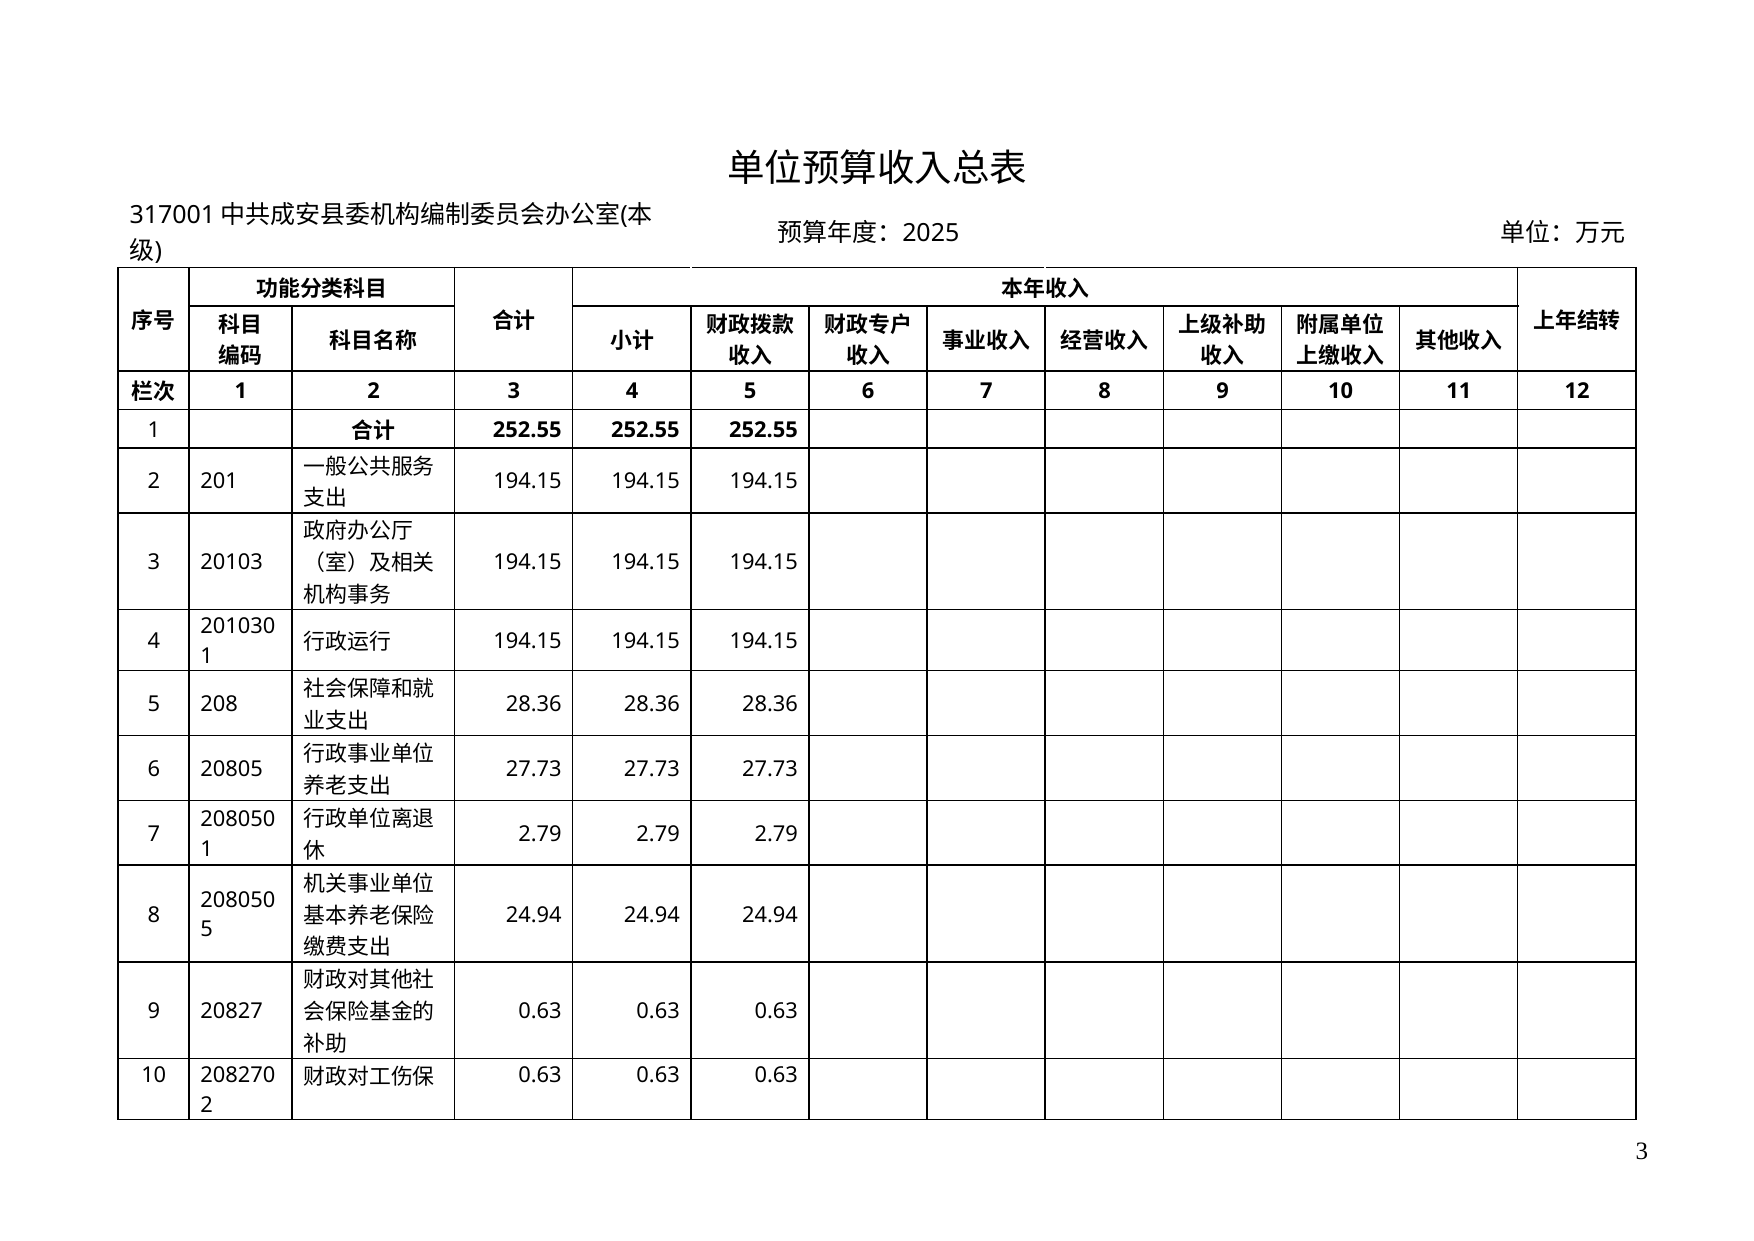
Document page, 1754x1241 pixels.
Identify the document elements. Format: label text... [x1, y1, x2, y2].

table_cell 8 [1046, 372, 1163, 409]
table_cell 194.15 [692, 610, 808, 670]
table_cell [1282, 610, 1399, 670]
table_cell 20103 [190, 514, 291, 608]
table_cell [1400, 963, 1517, 1057]
table_cell [928, 963, 1044, 1057]
table_cell 10 [119, 1059, 188, 1119]
table_cell [928, 410, 1044, 447]
table_cell [1164, 514, 1281, 608]
table_cell 10 [1282, 372, 1399, 409]
table_header 317001中共成安县委机构编制委员会办公室(本级) [119, 195, 690, 267]
table_cell [1400, 671, 1517, 734]
table_cell [810, 610, 926, 670]
table_cell 上级补助收入 [1164, 307, 1281, 370]
table_cell [1400, 514, 1517, 608]
table_cell [1282, 410, 1399, 447]
table_cell 194.15 [455, 514, 572, 608]
table_cell [1400, 610, 1517, 670]
table_cell 功能分类科目 [190, 268, 454, 305]
table_cell 4 [573, 372, 690, 409]
table_cell [928, 736, 1044, 799]
table_cell [1282, 671, 1399, 734]
table_cell [810, 514, 926, 608]
table_cell 科目 编码 [190, 307, 291, 370]
table_cell [1046, 866, 1163, 961]
table_cell 2080505 [190, 866, 291, 961]
table_cell 3 [119, 514, 188, 608]
table_cell 20827 [190, 963, 291, 1057]
table_cell [1046, 410, 1163, 447]
table_cell 5 [119, 671, 188, 734]
table_cell [1282, 1059, 1399, 1119]
table_cell 2 [119, 449, 188, 512]
table_cell 252.55 [573, 410, 690, 447]
table_cell [1164, 449, 1281, 512]
table_cell 2082702 [190, 1059, 291, 1119]
table_cell 附属单位上缴收入 [1282, 307, 1399, 370]
table_cell [1164, 801, 1281, 864]
table_cell [1046, 801, 1163, 864]
table_cell 6 [119, 736, 188, 799]
table_cell [810, 671, 926, 734]
table_cell 194.15 [573, 514, 690, 608]
table_cell [1282, 449, 1399, 512]
table_cell 行政运行 [293, 610, 454, 670]
table_cell 其他收入 [1400, 307, 1517, 370]
table_cell 27.73 [692, 736, 808, 799]
table_cell 机关事业单位基本养老保险缴费支出 [293, 866, 454, 961]
table_cell 28.36 [692, 671, 808, 734]
table_cell 9 [119, 963, 188, 1057]
table_cell 9 [1164, 372, 1281, 409]
table_cell [928, 449, 1044, 512]
table_cell 2.79 [455, 801, 572, 864]
table_cell [810, 801, 926, 864]
table_cell 1 [119, 410, 188, 447]
table_cell [1046, 610, 1163, 670]
table_cell 行政事业单位养老支出 [293, 736, 454, 799]
table_cell 科目名称 [293, 307, 454, 370]
table_cell 28.36 [455, 671, 572, 734]
table_cell 小计 [573, 307, 690, 370]
table_cell 7 [928, 372, 1044, 409]
table_cell 194.15 [692, 449, 808, 512]
table_cell [1400, 1059, 1517, 1119]
table_cell 序号 [119, 268, 188, 370]
table_cell [1282, 963, 1399, 1057]
table_cell 4 [119, 610, 188, 670]
table_cell [1046, 736, 1163, 799]
table_header 预算年度：2025 [692, 195, 1044, 267]
text 单位预算收入总表 [106, 142, 1648, 193]
table_cell [1282, 801, 1399, 864]
table_cell [1518, 410, 1635, 447]
table_cell [928, 1059, 1044, 1119]
table_cell 0.63 [573, 963, 690, 1057]
table_cell 财政拨款 收入 [692, 307, 808, 370]
table_cell [1518, 801, 1635, 864]
table_cell [1400, 736, 1517, 799]
table_cell 252.55 [455, 410, 572, 447]
table_cell 2010301 [190, 610, 291, 670]
table_cell [810, 736, 926, 799]
table_cell [1046, 671, 1163, 734]
table_cell 0.63 [692, 963, 808, 1057]
table_cell [1164, 1059, 1281, 1119]
table_cell 20805 [190, 736, 291, 799]
table_cell [1046, 514, 1163, 608]
table_cell 2.79 [692, 801, 808, 864]
table_cell [1282, 736, 1399, 799]
table_cell [1518, 610, 1635, 670]
table_cell [1518, 449, 1635, 512]
table_cell 合计 [455, 268, 572, 370]
table_cell 2080501 [190, 801, 291, 864]
table_cell [1046, 449, 1163, 512]
table_cell 财政专户 收入 [810, 307, 926, 370]
table_cell [928, 671, 1044, 734]
table_cell 事业收入 [928, 307, 1044, 370]
table_cell 经营收入 [1046, 307, 1163, 370]
table_cell 0.63 [573, 1059, 690, 1119]
table_cell 194.15 [573, 610, 690, 670]
table_cell [928, 801, 1044, 864]
table_cell 6 [810, 372, 926, 409]
table_cell 政府办公厅（室）及相关机构事务 [293, 514, 454, 608]
table_cell 0.63 [455, 1059, 572, 1119]
table_cell 栏次 [119, 372, 188, 409]
table_cell [928, 866, 1044, 961]
table_cell [1046, 1059, 1163, 1119]
table_cell [1518, 963, 1635, 1057]
table_cell [1518, 1059, 1635, 1119]
table_cell 7 [119, 801, 188, 864]
table_cell [1164, 866, 1281, 961]
table_header 单位：万元 [1046, 195, 1635, 267]
table_cell [810, 1059, 926, 1119]
table_cell 194.15 [692, 514, 808, 608]
table_cell [1164, 410, 1281, 447]
table_cell [1400, 449, 1517, 512]
table_cell 8 [119, 866, 188, 961]
table_cell 行政单位离退休 [293, 801, 454, 864]
table_cell [1164, 610, 1281, 670]
table_cell [1400, 410, 1517, 447]
table_cell [1046, 963, 1163, 1057]
table_cell [810, 866, 926, 961]
table_cell [810, 449, 926, 512]
table_cell [1164, 736, 1281, 799]
table_cell 3 [455, 372, 572, 409]
table_cell 本年收入 [573, 268, 1517, 305]
table_cell 27.73 [455, 736, 572, 799]
table_cell [810, 963, 926, 1057]
table_cell [1164, 963, 1281, 1057]
table_cell 208 [190, 671, 291, 734]
table_cell 27.73 [573, 736, 690, 799]
table_cell 上年结转 [1518, 268, 1635, 370]
table_cell 194.15 [573, 449, 690, 512]
table_cell 5 [692, 372, 808, 409]
table_cell 2.79 [573, 801, 690, 864]
table_cell 社会保障和就业支出 [293, 671, 454, 734]
table_cell 财政对其他社会保险基金的补助 [293, 963, 454, 1057]
table_cell [1518, 514, 1635, 608]
table_cell 194.15 [455, 610, 572, 670]
table_cell [810, 410, 926, 447]
table_cell 1 [190, 372, 291, 409]
table_cell 11 [1400, 372, 1517, 409]
table_cell 28.36 [573, 671, 690, 734]
table_cell 24.94 [573, 866, 690, 961]
table_cell [1164, 671, 1281, 734]
table_cell 财政对工伤保险基金的补助 [293, 1059, 454, 1119]
table_cell [1282, 866, 1399, 961]
table_cell [1518, 866, 1635, 961]
table_cell 201 [190, 449, 291, 512]
table_cell 12 [1518, 372, 1635, 409]
table_cell 0.63 [455, 963, 572, 1057]
table_cell 194.15 [455, 449, 572, 512]
table_cell [1400, 801, 1517, 864]
table_cell [1518, 736, 1635, 799]
table_cell [1518, 671, 1635, 734]
table_cell 24.94 [455, 866, 572, 961]
table_cell 2 [293, 372, 454, 409]
table_cell [928, 610, 1044, 670]
table_cell 一般公共服务支出 [293, 449, 454, 512]
table_cell 252.55 [692, 410, 808, 447]
table_cell [928, 514, 1044, 608]
table_cell [1282, 514, 1399, 608]
table_cell 合计 [293, 410, 454, 447]
table_cell [1400, 866, 1517, 961]
table_cell 24.94 [692, 866, 808, 961]
table_cell [190, 410, 291, 447]
table_cell 0.63 [692, 1059, 808, 1119]
